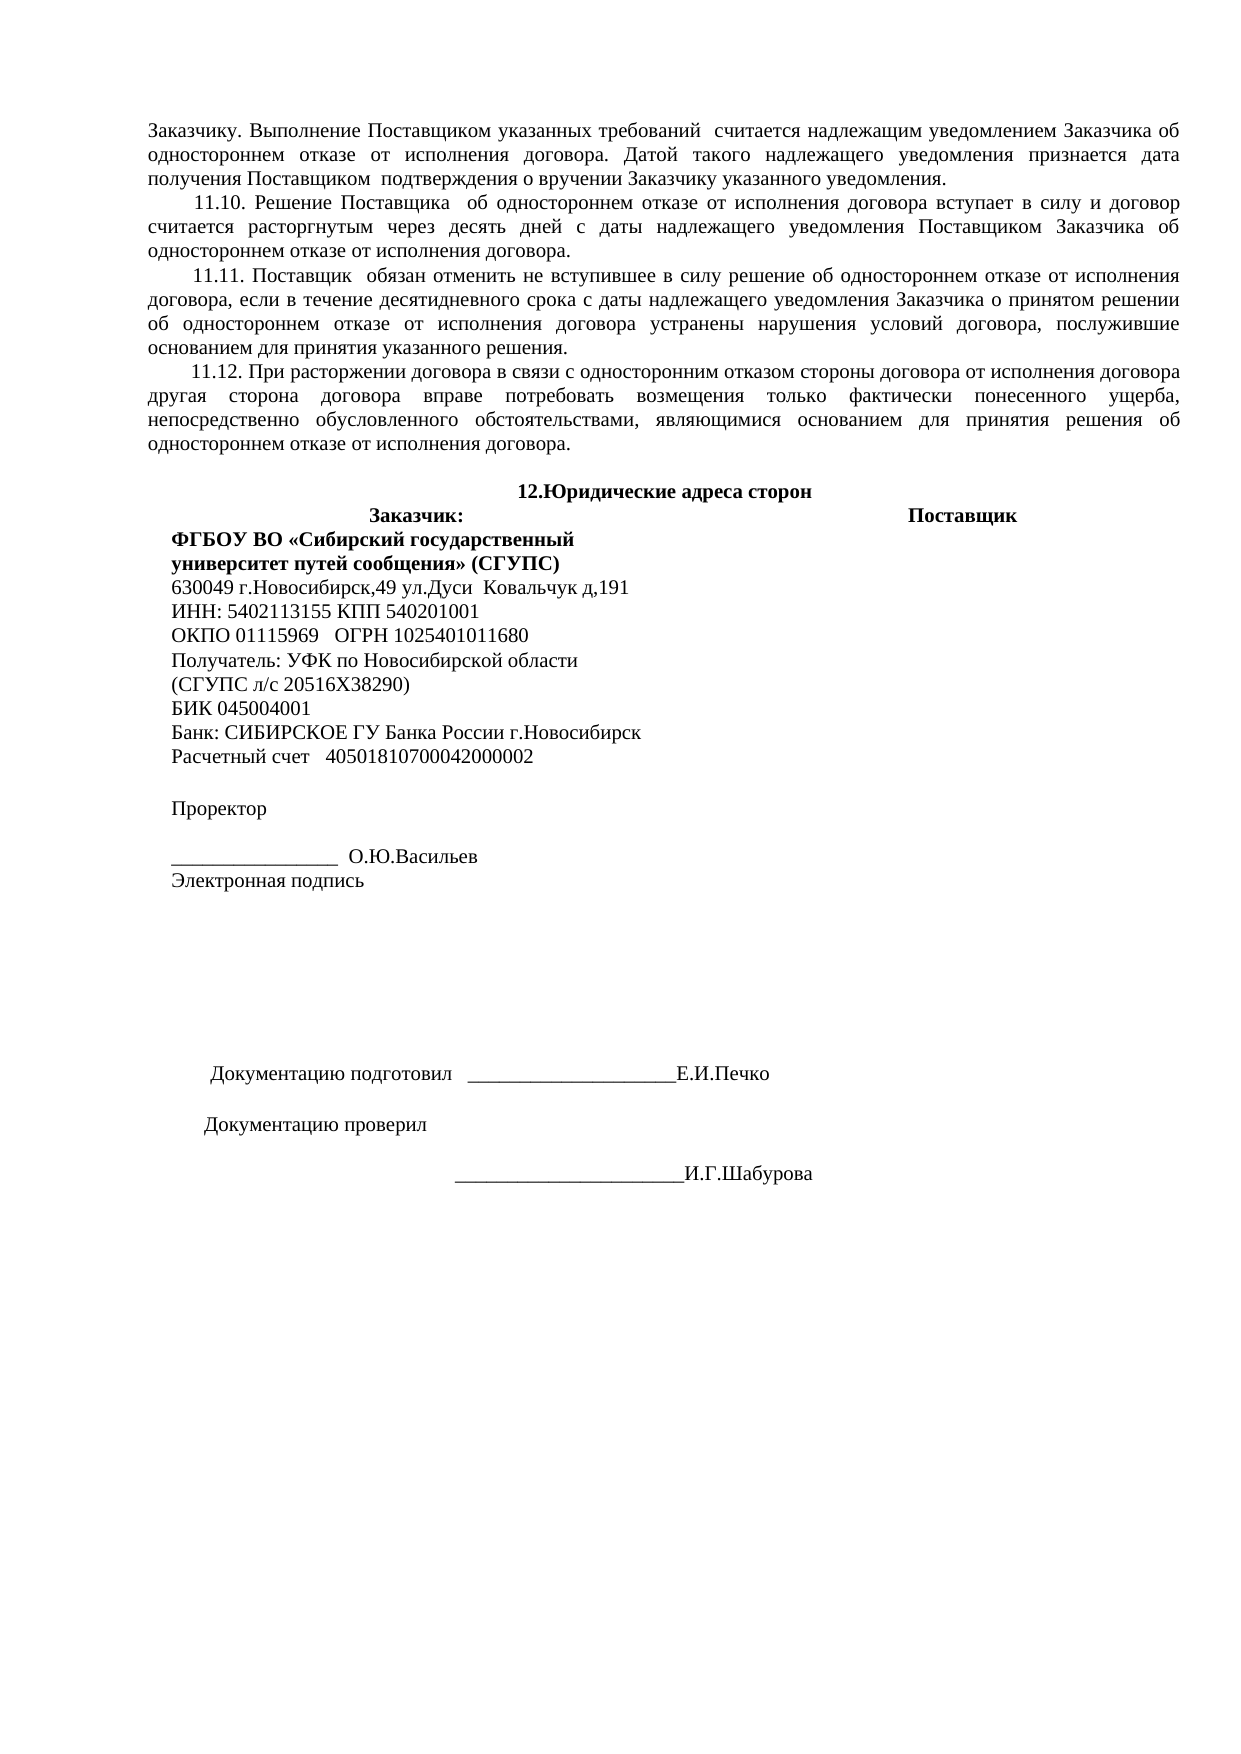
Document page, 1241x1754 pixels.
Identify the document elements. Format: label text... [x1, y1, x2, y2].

text ______________________И.Г.Шабурова [148, 1161, 1181, 1184]
table_header Поставщик [673, 503, 1198, 916]
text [148, 118, 1181, 190]
text 11.12. При расторжении договора в связи с односторонним отказом стороны договора от исполнения договора другая сторона договора вправе потребовать возмещения только фактически понесенного ущерба, непосредственно обусловленного обстоятельствами, являющимися основанием для принятия решения об одностороннем отказе от исполнения договора. [148, 359, 1181, 455]
table_header Заказчик: ФГБОУ ВО «Сибирский государственный университет путей сообщения» (СГУПС) .Новосибирск,49 ул.Дуси Ковальчук д,191 ИНН: 5402113155 КПП 540201001 ОКПО 01115969 ОГРН 1025401011680 Получатель: УФК по Новосибирской области (СГУПС л/с 20516Х38290) БИК 045004001 Банк: СИБИРСКОЕ ГУ Банка России г.Новосибирск Расчетный счет 40501810700042000002 Проректор ________________ О.Ю.Васильев Электронная подпись [160, 503, 673, 916]
text Документацию проверил [148, 1112, 1181, 1136]
text Документацию подготовил ____________________Е.И.Печко [148, 1061, 1181, 1085]
text 11.10. Решение Поставщика об одностороннем отказе от исполнения договора вступает в силу и договор считается расторгнутым через десять дней с даты надлежащего уведомления Поставщиком Заказчика об одностороннем отказе от исполнения договора. [148, 190, 1181, 262]
text 11.11. Поставщик обязан отменить не вступившее в силу решение об одностороннем отказе от исполнения договора, если в течение десятидневного срока с даты надлежащего уведомления Заказчика о принятом решении об одностороннем отказе от исполнения договора устранены нарушения условий договора, послужившие основанием для принятия указанного решения. [148, 262, 1181, 359]
text 12.Юридические адреса сторон [148, 479, 1181, 503]
